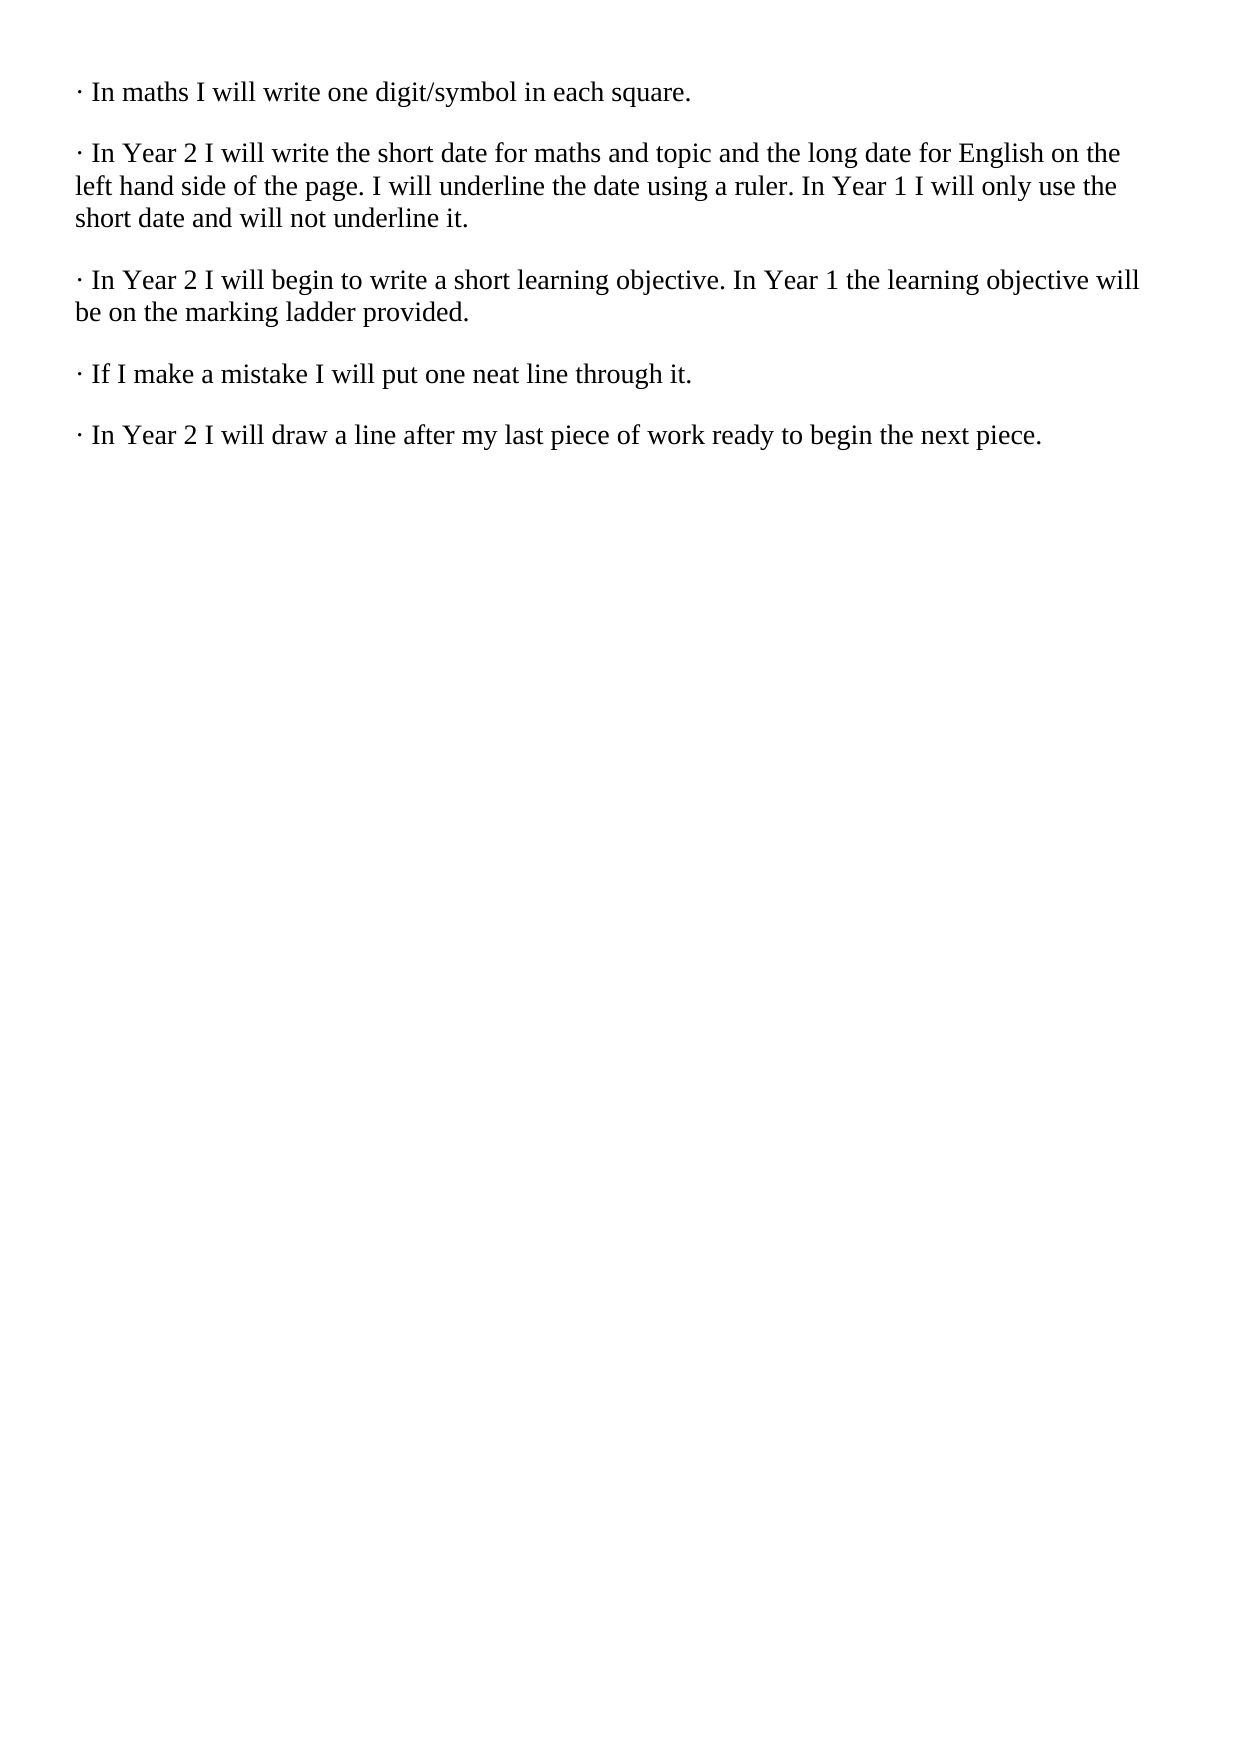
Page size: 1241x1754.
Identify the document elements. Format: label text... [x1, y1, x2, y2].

text · In maths I will write one digit/symbol in each square. [75, 75, 1165, 107]
text · In Year 2 I will write the short date for maths and topic and the long date for English on the left hand side of the page. I will underline the date using a ruler. In Year 1 I will only use the short date and will not underline it. [75, 137, 1165, 234]
text · If I make a mistake I will put one neat line through it. [75, 357, 1165, 389]
text · In Year 2 I will draw a line after my last piece of work ready to begin the next piece. [75, 418, 1165, 451]
text · In Year 2 I will begin to write a short learning objective. In Year 1 the learning objective will be on the marking ladder provided. [75, 263, 1165, 328]
